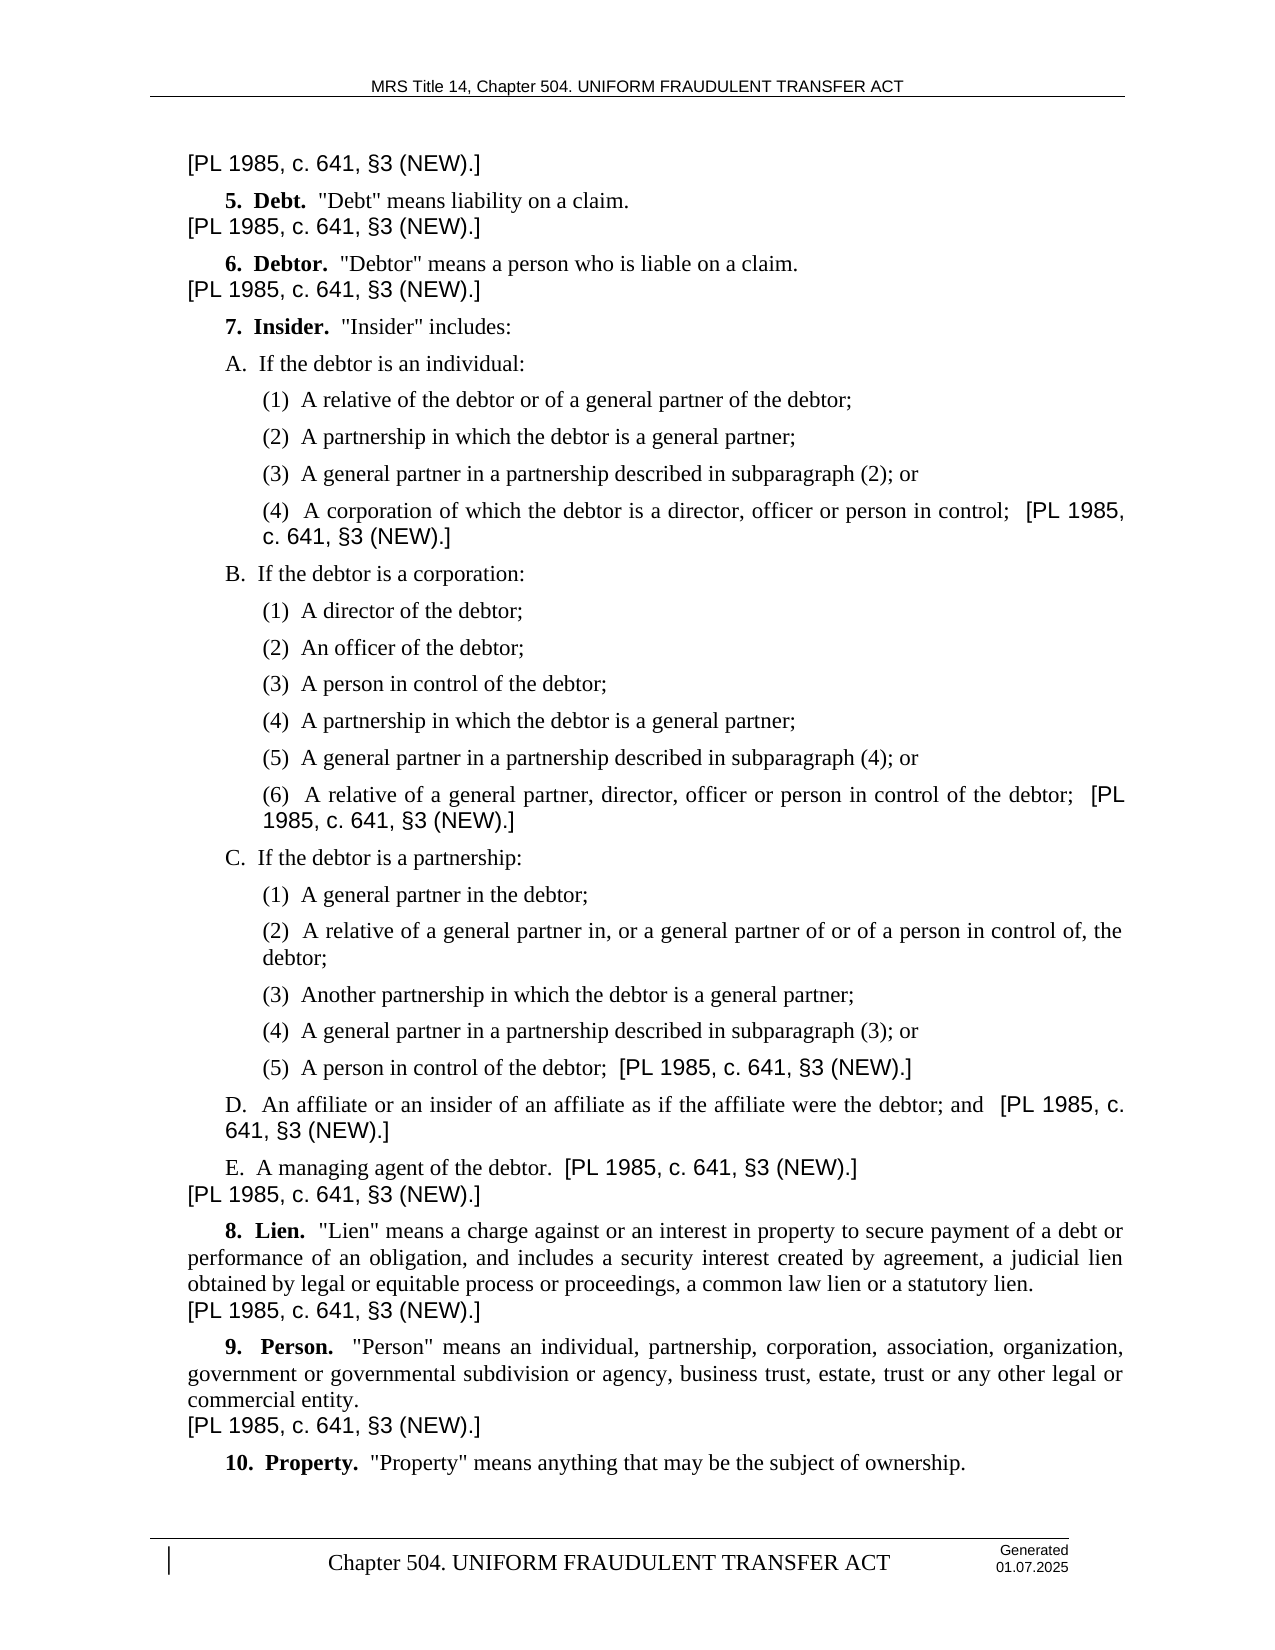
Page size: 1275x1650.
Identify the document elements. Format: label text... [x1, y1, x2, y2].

text 9. Person. "Person" means an individual, partnership, corporation, association, organization, government or governmental subdivision or agency, business trust, estate, trust or any other legal or commercial entity. [187, 1333, 1125, 1412]
text B. If the debtor is a corporation: [225, 560, 1125, 586]
text (4) A corporation of which the debtor is a director, officer or person in control; [PL 1985, c. 641, §3 (NEW).] [262, 497, 1125, 550]
text E. A managing agent of the debtor. [PL 1985, c. 641, §3 (NEW).] [225, 1154, 1125, 1181]
text (3) A person in control of the debtor; [262, 670, 1125, 697]
text 10. Property. "Property" means anything that may be the subject of ownership. [187, 1449, 1125, 1476]
text (1) A general partner in the debtor; [262, 881, 1125, 907]
text D. An affiliate or an insider of an affiliate as if the affiliate were the debtor; and [PL 1985, c. 641, §3 (NEW).] [225, 1091, 1125, 1144]
text (5) A person in control of the debtor; [PL 1985, c. 641, §3 (NEW).] [262, 1054, 1125, 1081]
text 8. Lien. "Lien" means a charge against or an interest in property to secure payment of a debt or performance of an obligation, and includes a security interest created by agreement, a judicial lien obtained by legal or equitable process or proceedings, a common law lien or a statutory lien. [187, 1217, 1125, 1297]
text (1) A director of the debtor; [262, 597, 1125, 623]
text [PL 1985, c. 641, §3 (NEW).] [187, 1297, 1125, 1323]
text (3) Another partnership in which the debtor is a general partner; [262, 981, 1125, 1007]
text 5. Debt. "Debt" means liability on a claim. [187, 187, 1125, 213]
text (3) A general partner in a partnership described in subparagraph (2); or [262, 460, 1125, 486]
text [PL 1985, c. 641, §3 (NEW).] [187, 150, 1125, 176]
text 6. Debtor. "Debtor" means a person who is liable on a claim. [187, 250, 1125, 276]
text (4) A partnership in which the debtor is a general partner; [262, 707, 1125, 733]
text (6) A relative of a general partner, director, officer or person in control of the debtor; [PL 1985, c. 641, §3 (NEW).] [262, 781, 1125, 833]
text (5) A general partner in a partnership described in subparagraph (4); or [262, 744, 1125, 770]
text [PL 1985, c. 641, §3 (NEW).] [187, 1412, 1125, 1439]
text [PL 1985, c. 641, §3 (NEW).] [187, 276, 1125, 303]
text (2) An officer of the debtor; [262, 634, 1125, 660]
text (2) A relative of a general partner in, or a general partner of or of a person in control of, the debtor; [262, 917, 1125, 970]
text [PL 1985, c. 641, §3 (NEW).] [187, 213, 1125, 239]
text A. If the debtor is an individual: [225, 350, 1125, 376]
text [PL 1985, c. 641, §3 (NEW).] [187, 1181, 1125, 1207]
text 7. Insider. "Insider" includes: [187, 313, 1125, 339]
text (1) A relative of the debtor or of a general partner of the debtor; [262, 387, 1125, 413]
text C. If the debtor is a partnership: [225, 844, 1125, 870]
text (4) A general partner in a partnership described in subparagraph (3); or [262, 1017, 1125, 1044]
text (2) A partnership in which the debtor is a general partner; [262, 423, 1125, 450]
